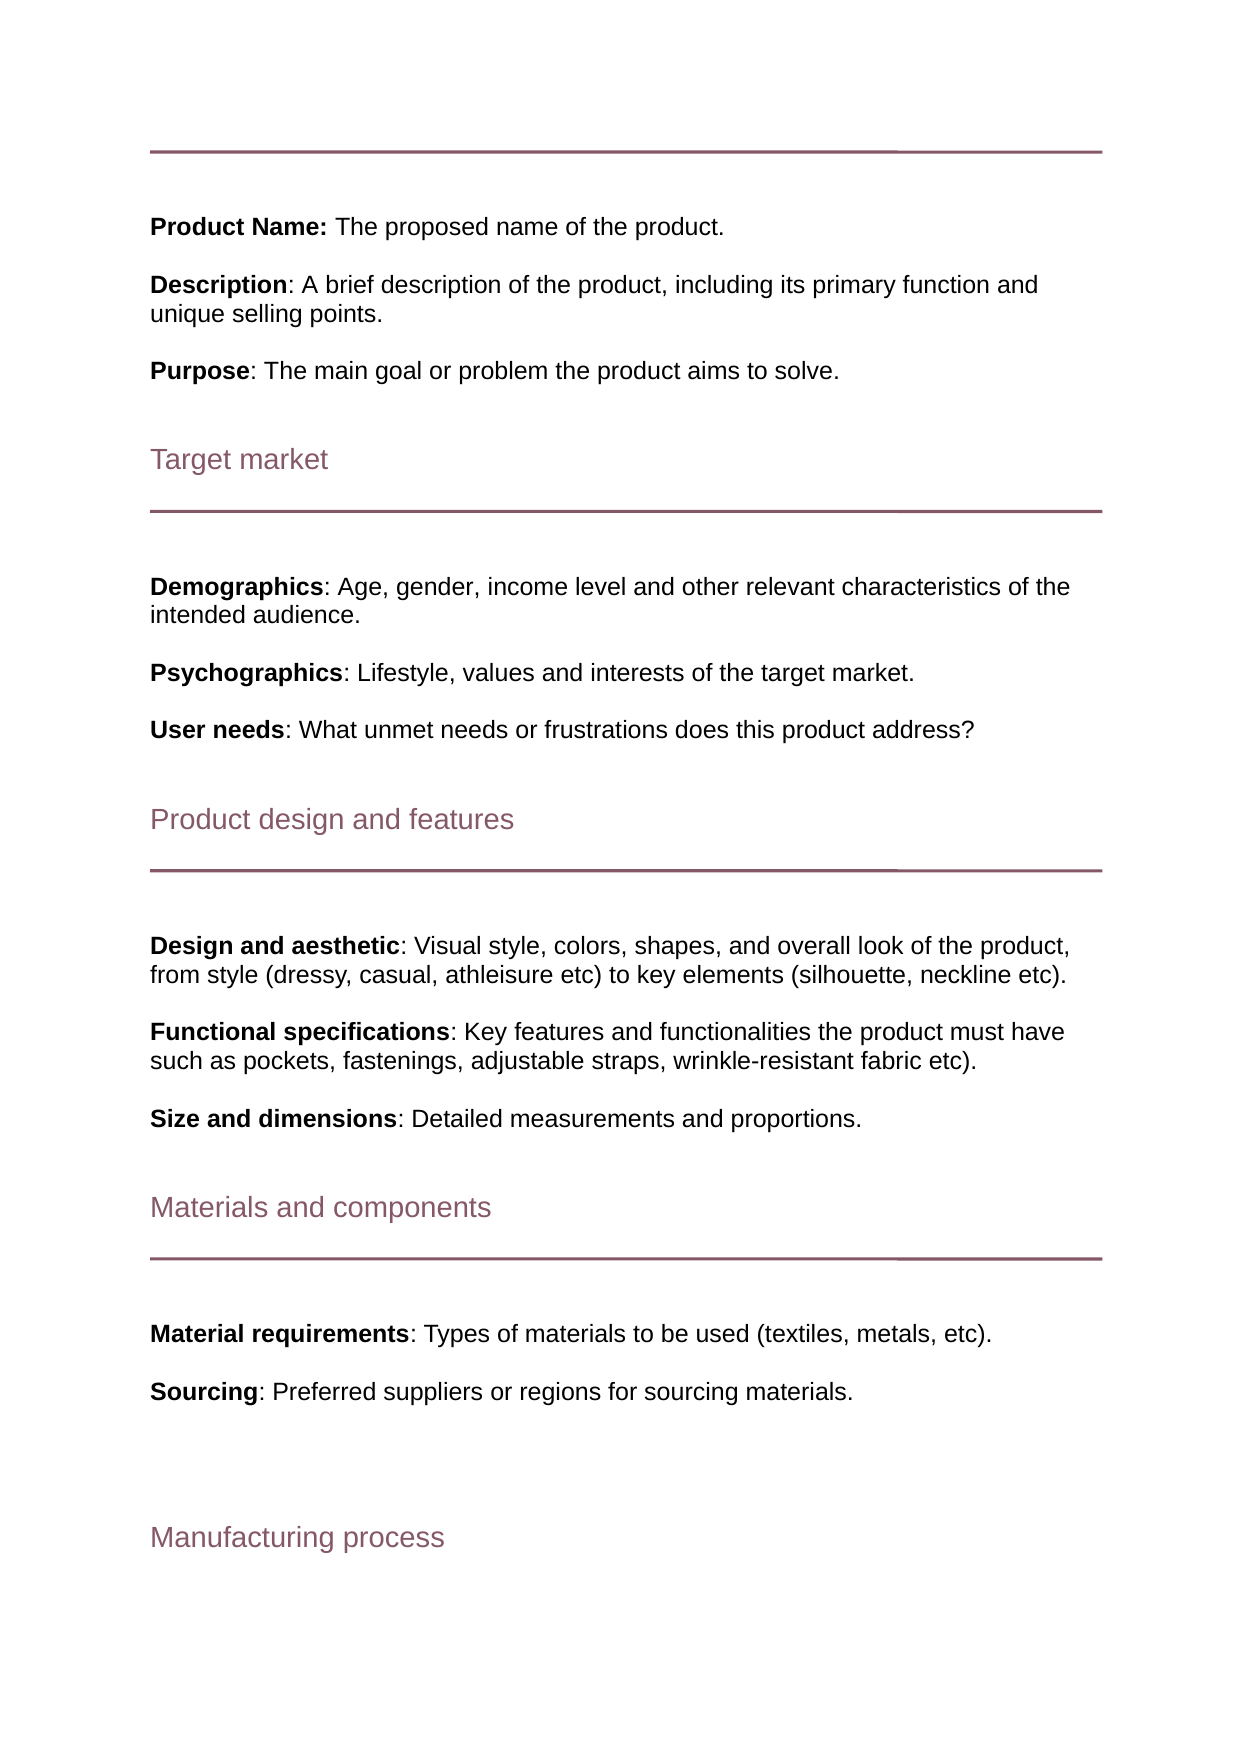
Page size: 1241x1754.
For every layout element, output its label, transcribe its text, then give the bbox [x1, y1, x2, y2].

text Design and aesthetic: Visual style, colors, shapes, and overall look of the product, from style (dressy, casual, athleisure etc) to key elements (silhouette, neckline etc). [150, 931, 1090, 988]
text Purpose: The main goal or problem the product aims to solve. [150, 356, 1090, 385]
text Psychographics: Lifestyle, values and interests of the target market. [150, 658, 1090, 687]
text Sourcing: Preferred suppliers or regions for sourcing materials. [150, 1377, 1090, 1405]
text Product design and features [150, 802, 1090, 835]
text Size and dimensions: Detailed measurements and proportions. [150, 1103, 1090, 1132]
text Material requirements: Types of materials to be used (textiles, metals, etc). [150, 1319, 1090, 1348]
text Target market [150, 442, 1090, 476]
text Description: A brief description of the product, including its primary function and unique selling points. [150, 270, 1090, 327]
text Demographics: Age, gender, income level and other relevant characteristics of the intended audience. [150, 572, 1090, 629]
text Manufacturing process [150, 1520, 1090, 1554]
text Functional specifications: Key features and functionalities the product must have such as pockets, fastenings, adjustable straps, wrinkle-resistant fabric etc). [150, 1017, 1090, 1075]
text Product Name: The proposed name of the product. [150, 212, 1090, 241]
text Materials and components [150, 1190, 1090, 1223]
text User needs: What unmet needs or frustrations does this product address? [150, 715, 1090, 744]
